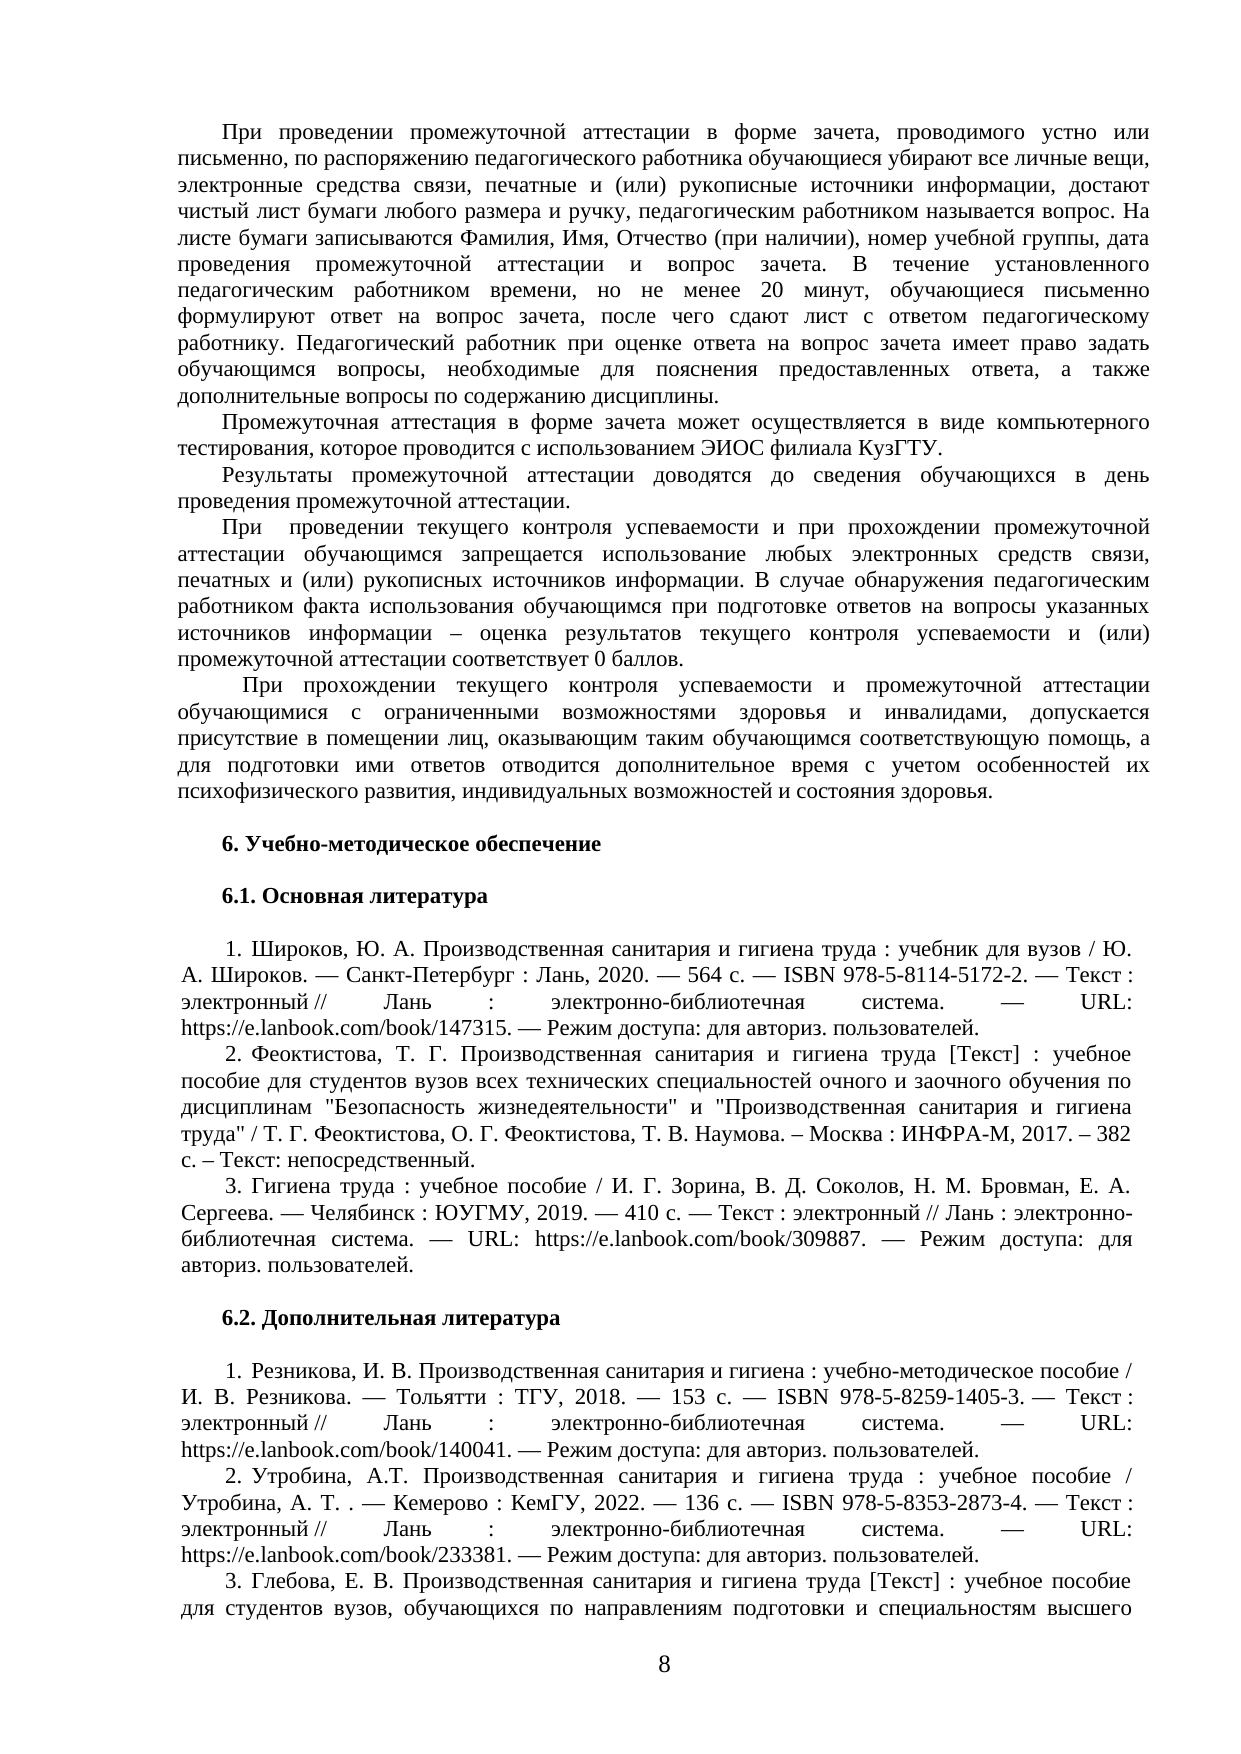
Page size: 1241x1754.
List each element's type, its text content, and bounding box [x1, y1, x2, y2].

text 6. Учебно-методическое обеспечение [177, 830, 1151, 856]
text При проведении текущего контроля успеваемости и при прохождении промежуточной аттестации обучающимся запрещается использование любых электронных средств связи, печатных и (или) рукописных источников информации. В случае обнаружения педагогическим работником факта использования обучающимся при подготовке ответов на вопросы указанных источников информации – оценка результатов текущего контроля успеваемости и (или) промежуточной аттестации соответствует 0 баллов. [177, 513, 1151, 672]
text 6.2. Дополнительная литература [177, 1304, 1151, 1330]
list Утробина, А.Т. Производственная санитария и гигиена труда : учебное пособие / Утробина, А. Т. . — Кемерово : КемГУ, 2022. — 136 с. — ISBN 978-5-8353-2873-4. — Текст : электронный // Лань : электронно-библиотечная система. — URL: https://e.lanbook.com/book/233381. — Режим доступа: для авториз. пользователей. [181, 1462, 1133, 1568]
list Гигиена труда : учебное пособие / И. Г. Зорина, В. Д. Соколов, Н. М. Бровман, Е. А. Сергеева. — Челябинск : ЮУГМУ, 2019. — 410 с. — Текст : электронный // Лань : электронно-библиотечная система. — URL: https://e.lanbook.com/book/309887. — Режим доступа: для авториз. пользователей. [181, 1172, 1133, 1278]
text Результаты промежуточной аттестации доводятся до сведения обучающихся в день проведения промежуточной аттестации. [177, 461, 1151, 513]
text При прохождении текущего контроля успеваемости и промежуточной аттестации обучающимися с ограниченными возможностями здоровья и инвалидами, допускается присутствие в помещении лиц, оказывающим таким обучающимся соответствующую помощь, а для подготовки ими ответов отводится дополнительное время с учетом особенностей их психофизического развития, индивидуальных возможностей и состояния здоровья. [177, 672, 1151, 803]
text 6.1. Основная литература [177, 882, 1151, 909]
text Промежуточная аттестация в форме зачета может осуществляется в виде компьютерного тестирования, которое проводится с использованием ЭИОС филиала КузГТУ. [177, 408, 1151, 461]
list Феоктистова, Т. Г. Производственная санитария и гигиена труда [Текст] : учебное пособие для студентов вузов всех технических специальностей очного и заочного обучения по дисциплинам "Безопасность жизнедеятельности" и "Производственная санитария и гигиена труда" / Т. Г. Феоктистова, О. Г. Феоктистова, Т. В. Наумова. – Москва : ИНФРА-М, 2017. – 382 с. – Текст: непосредственный. [181, 1041, 1133, 1172]
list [181, 1568, 1133, 1620]
list Резникова, И. В. Производственная санитария и гигиена : учебно-методическое пособие / И. В. Резникова. — Тольятти : ТГУ, 2018. — 153 с. — ISBN 978-5-8259-1405-3. — Текст : электронный // Лань : электронно-библиотечная система. — URL: https://e.lanbook.com/book/140041. — Режим доступа: для авториз. пользователей. [181, 1357, 1133, 1462]
list Широков, Ю. А. Производственная санитария и гигиена труда : учебник для вузов / Ю. А. Широков. — Санкт-Петербург : Лань, 2020. — 564 с. — ISBN 978-5-8114-5172-2. — Текст : электронный // Лань : электронно-библиотечная система. — URL: https://e.lanbook.com/book/147315. — Режим доступа: для авториз. пользователей. [181, 935, 1133, 1041]
text При проведении промежуточной аттестации в форме зачета, проводимого устно или письменно, по распоряжению педагогического работника обучающиеся убирают все личные вещи, электронные средства связи, печатные и (или) рукописные источники информации, достают чистый лист бумаги любого размера и ручку, педагогическим работником называется вопрос. На листе бумаги записываются Фамилия, Имя, Отчество (при наличии), номер учебной группы, дата проведения промежуточной аттестации и вопрос зачета. В течение установленного педагогическим работником времени, но не менее 20 минут, обучающиеся письменно формулируют ответ на вопрос зачета, после чего сдают лист с ответом педагогическому работнику. Педагогический работник при оценке ответа на вопрос зачета имеет право задать обучающимся вопросы, необходимые для пояснения предоставленных ответа, а также дополнительные вопросы по содержанию дисциплины. [177, 118, 1151, 408]
